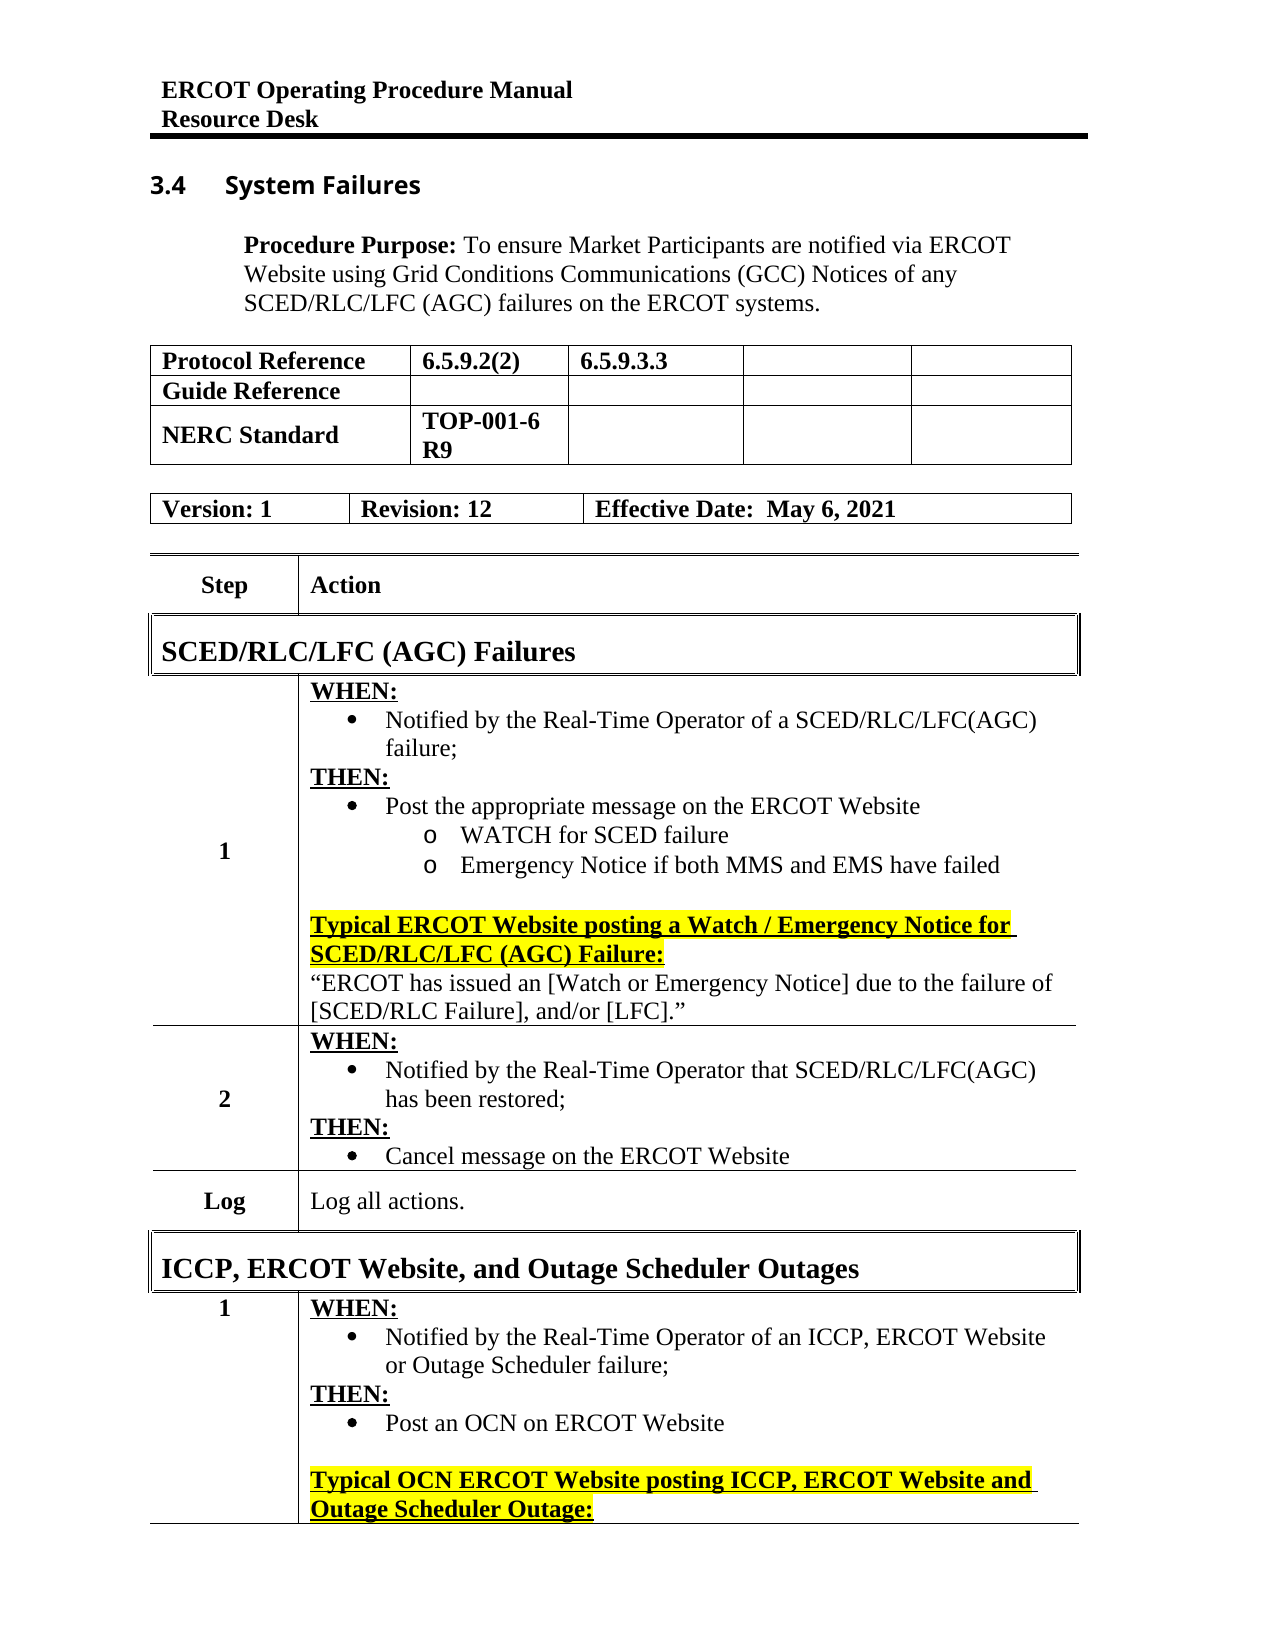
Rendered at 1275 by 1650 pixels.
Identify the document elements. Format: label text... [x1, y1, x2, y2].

table_header Protocol Reference [151, 346, 410, 375]
table_cell [912, 406, 1071, 463]
table_header 6.5.9.3.3 [569, 346, 743, 375]
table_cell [299, 1290, 1079, 1523]
table_header 6.5.9.2(2) [411, 346, 568, 375]
table_cell WHEN: Notified by the Real-Time Operator that SCED/RLC/LFC(AGC) has been restored; THEN: Cancel message on the ERCOT Website [299, 1025, 1079, 1170]
table_header [744, 346, 911, 375]
table_cell [569, 406, 743, 463]
table_header [912, 346, 1071, 375]
table_cell [912, 376, 1071, 405]
table_cell Log [150, 1170, 298, 1230]
table_cell [744, 406, 911, 463]
text Procedure Purpose: To ensure Market Participants are notified via ERCOT Website using Grid Conditions Communications (GCC) Notices of any SCED/RLC/LFC (AGC) failures on the ERCOT systems. [244, 230, 1087, 317]
table_cell 2 [150, 1025, 298, 1170]
table_header Version: 1 [151, 494, 349, 523]
table_cell 1 [150, 1290, 298, 1523]
table_cell SCED/RLC/LFC (AGC) Failures [150, 613, 1079, 673]
table_header Revision: 12 [350, 494, 583, 523]
table_cell ICCP, ERCOT Website, and Outage Scheduler Outages [150, 1230, 1079, 1290]
table_cell TOP-001-6 R9 [411, 406, 568, 463]
table_cell Log all actions. [299, 1170, 1079, 1230]
table_cell [411, 376, 568, 405]
table_cell Guide Reference [151, 376, 410, 405]
table_header Action [299, 556, 1079, 613]
table_cell [744, 376, 911, 405]
table_header Effective Date: May 6, 2021 [584, 494, 1071, 523]
subtitle 3.4 System Failures [150, 167, 1087, 202]
table_cell NERC Standard [151, 406, 410, 463]
table_cell [569, 376, 743, 405]
table_header Step [150, 556, 298, 613]
table_cell 1 [150, 673, 298, 1025]
table_cell WHEN: Notified by the Real-Time Operator of a SCED/RLC/LFC(AGC) failure; THEN: Post the appropriate message on the ERCOT Website WATCH for SCED failure Emergency Notice if both MMS and EMS have failed Typical ERCOT Website posting a Watch / Emergency Notice for SCED/RLC/LFC (AGC) Failure: “ERCOT has issued an [Watch or Emergency Notice] due to the failure of [SCED/RLC Failure], and/or [LFC].” [299, 673, 1079, 1025]
